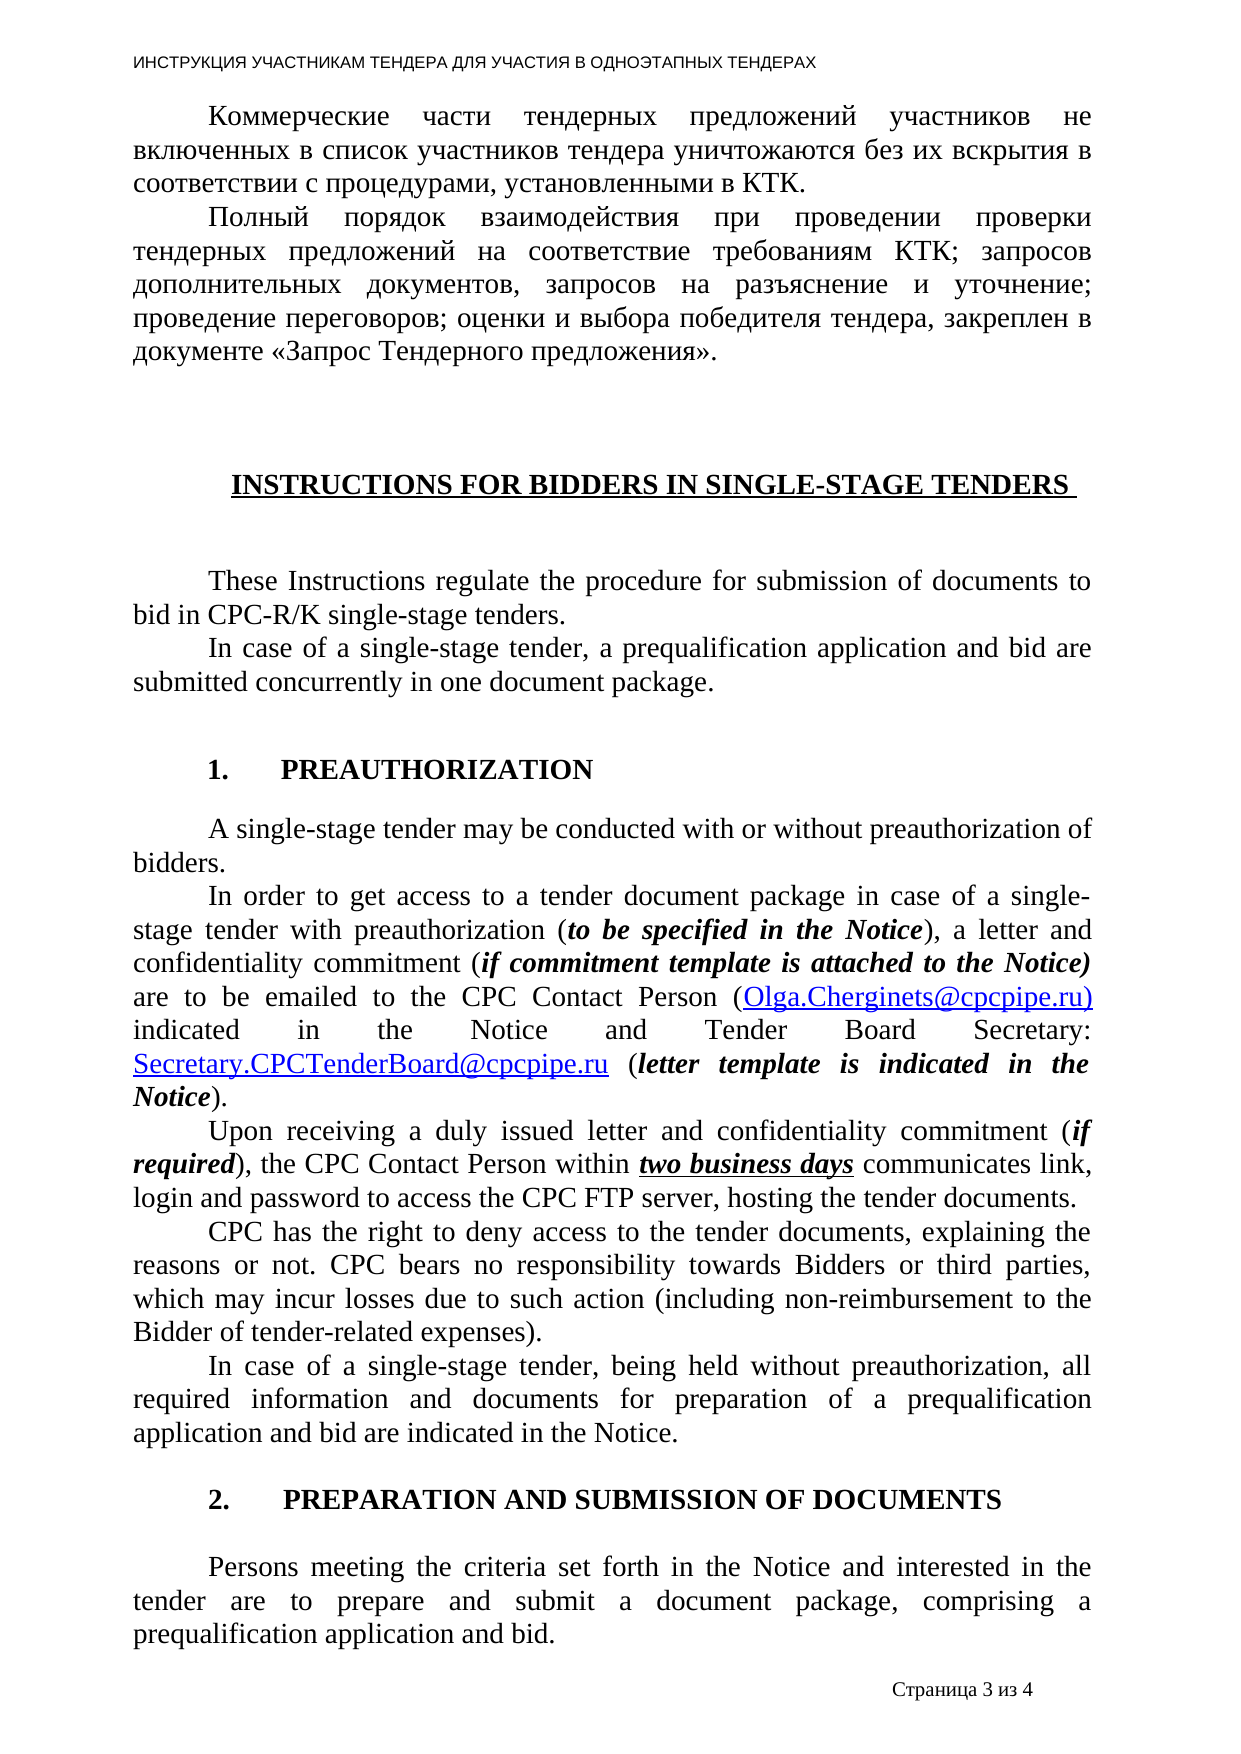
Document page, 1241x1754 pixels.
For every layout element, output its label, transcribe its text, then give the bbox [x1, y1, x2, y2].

text A single-stage tender may be conducted with or without preauthorization of bidders. [133, 811, 1092, 878]
text In case of a single-stage tender, being held without preauthorization, all required information and documents for preparation of a prequalification application and bid are indicated in the Notice. [133, 1348, 1092, 1448]
text Полный порядок взаимодействия при проведении проверки тендерных предложений на соответствие требованиям КТК; запросов дополнительных документов, запросов на разъяснение и уточнение; проведение переговоров; оценки и выбора победителя тендера, закреплен в документе «Запрос Тендерного предложения». [133, 199, 1092, 367]
text These Instructions regulate the procedure for submission of documents to bid in CPC-R/K single-stage tenders. [133, 563, 1092, 630]
text In order to get access to a tender document package in case of a single-stage tender with preauthorization (to be specified in the Notice), a letter and confidentiality commitment (if commitment template is attached to the Notice) are to be emailed to the CPC Contact Person (Olga.Cherginets@cpcpipe.ru) indicated in the Notice and Tender Board Secretary: Secretary.CPCTenderBoard@cpcpipe.ru (letter template is indicated in the Notice). [133, 878, 1092, 1113]
list PREAUTHORIZATION [207, 752, 1092, 785]
text 2. PREPARATION AND SUBMISSION OF DOCUMENTS [133, 1482, 1092, 1516]
text Коммерческие части тендерных предложений участников не включенных в список участников тендера уничтожаются без их вскрытия в соответствии с процедурами, установленными в КТК. [133, 98, 1092, 199]
text In case of a single-stage tender, a prequalification application and bid are submitted concurrently in one document package. [133, 630, 1092, 697]
subtitle INSTRUCTIONS FOR BIDDERS IN SINGLE-STAGE TENDERS [133, 467, 1092, 501]
text CPC has the right to deny access to the tender documents, explaining the reasons or not. CPC bears no responsibility towards Bidders or third parties, which may incur losses due to such action (including non-reimbursement to the Bidder of tender-related expenses). [133, 1214, 1092, 1348]
text Upon receiving a duly issued letter and confidentiality commitment (if required), the CPC Contact Person within two business days communicates link, login and password to access the CPC FTP server, hosting the tender documents. [133, 1113, 1092, 1214]
text Persons meeting the criteria set forth in the Notice and interested in the tender are to prepare and submit a document package, comprising a prequalification application and bid. [133, 1549, 1092, 1650]
